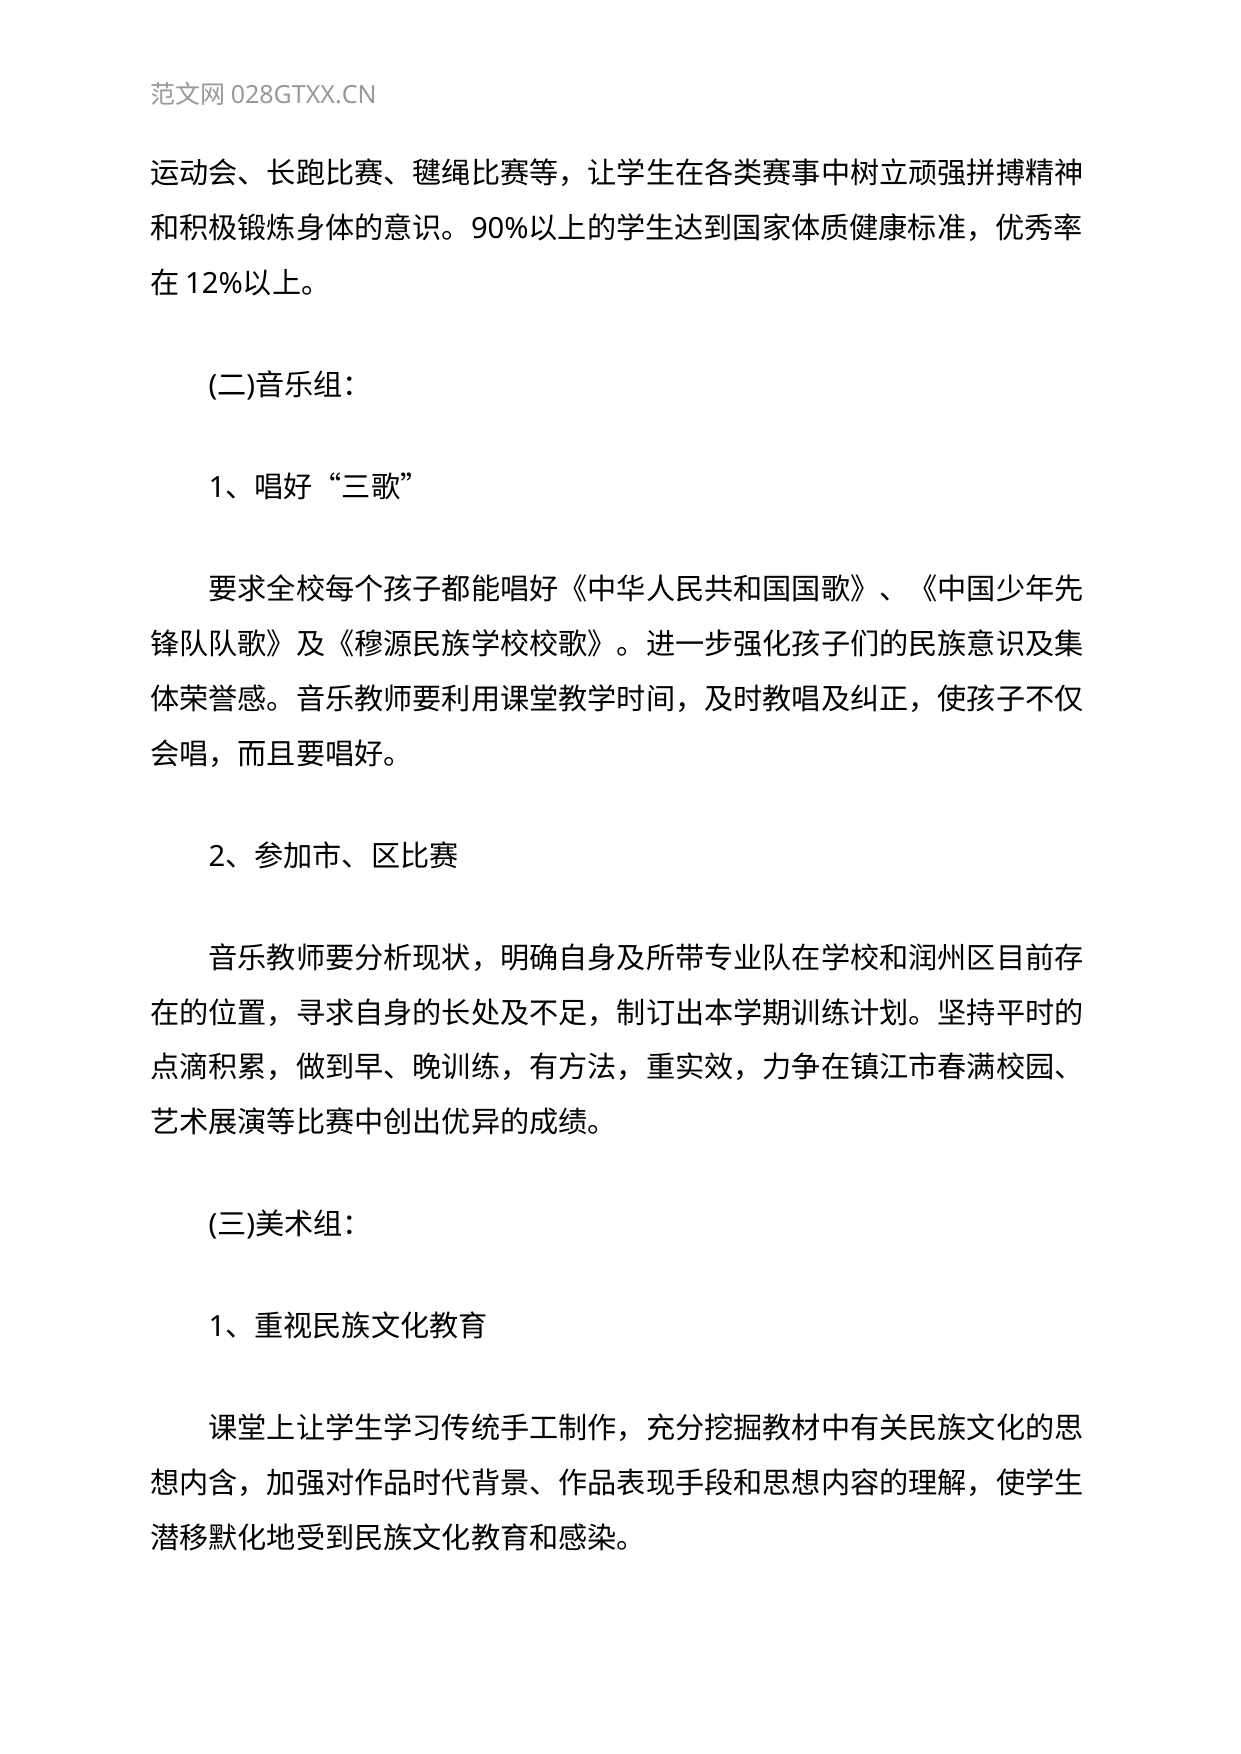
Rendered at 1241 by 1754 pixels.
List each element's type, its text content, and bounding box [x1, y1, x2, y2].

text 要求全校每个孩子都能唱好《中华人民共和国国歌》、《中国少年先锋队队歌》及《穆源民族学校校歌》。进一步强化孩子们的民族意识及集体荣誉感。音乐教师要利用课堂教学时间，及时教唱及纠正，使孩子不仅会唱，而且要唱好。 [150, 566, 1090, 773]
text 1、重视民族文化教育 [150, 1303, 1090, 1345]
text 1、唱好“三歌” [150, 464, 1090, 506]
text (三)美术组： [150, 1201, 1090, 1243]
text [150, 150, 1090, 302]
text (二)音乐组： [150, 362, 1090, 404]
text 课堂上让学生学习传统手工制作，充分挖掘教材中有关民族文化的思想内含，加强对作品时代背景、作品表现手段和思想内容的理解，使学生潜移默化地受到民族文化教育和感染。 [150, 1405, 1090, 1557]
text 音乐教师要分析现状，明确自身及所带专业队在学校和润州区目前存在的位置，寻求自身的长处及不足，制订出本学期训练计划。坚持平时的点滴积累，做到早、晚训练，有方法，重实效，力争在镇江市春满校园、艺术展演等比赛中创出优异的成绩。 [150, 934, 1090, 1141]
text 2、参加市、区比赛 [150, 832, 1090, 875]
